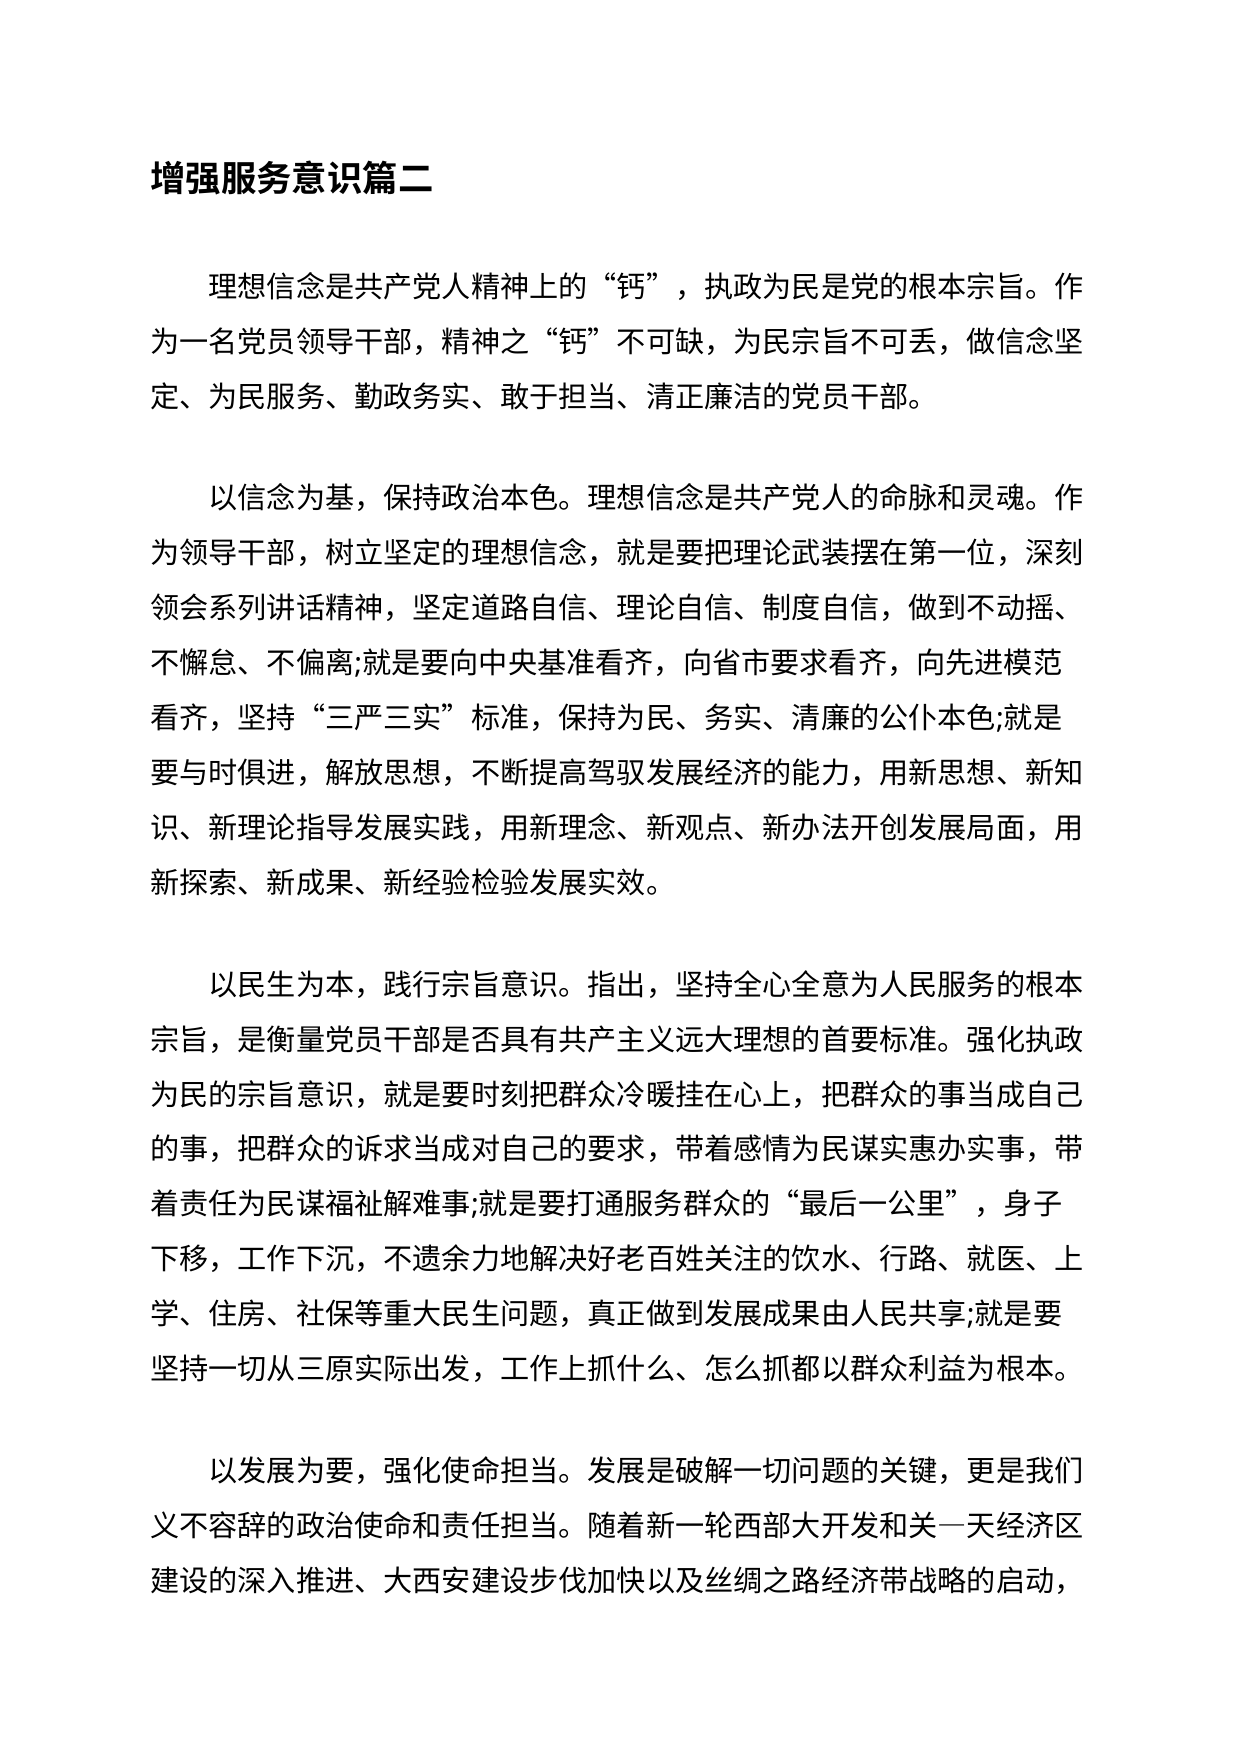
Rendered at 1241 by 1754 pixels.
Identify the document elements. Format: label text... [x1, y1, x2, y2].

text 以信念为基，保持政治本色。理想信念是共产党人的命脉和灵魂。作为领导干部，树立坚定的理想信念，就是要把理论武装摆在第一位，深刻领会系列讲话精神，坚定道路自信、理论自信、制度自信，做到不动摇、不懈怠、不偏离;就是要向中央基准看齐，向省市要求看齐，向先进模范看齐，坚持“三严三实”标准，保持为民、务实、清廉的公仆本色;就是要与时俱进，解放思想，不断提高驾驭发展经济的能力，用新思想、新知识、新理论指导发展实践，用新理念、新观点、新办法开创发展局面，用新探索、新成果、新经验检验发展实效。 [150, 475, 1090, 902]
text 以民生为本，践行宗旨意识。指出，坚持全心全意为人民服务的根本宗旨，是衡量党员干部是否具有共产主义远大理想的首要标准。强化执政为民的宗旨意识，就是要时刻把群众冷暖挂在心上，把群众的事当成自己的事，把群众的诉求当成对自己的要求，带着感情为民谋实惠办实事，带着责任为民谋福祉解难事;就是要打通服务群众的“最后一公里”，身子下移，工作下沉，不遗余力地解决好老百姓关注的饮水、行路、就医、上学、住房、社保等重大民生问题，真正做到发展成果由人民共享;就是要坚持一切从三原实际出发，工作上抓什么、怎么抓都以群众利益为根本。 [150, 961, 1090, 1388]
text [150, 150, 1090, 201]
text 理想信念是共产党人精神上的“钙”，执政为民是党的根本宗旨。作为一名党员领导干部，精神之“钙”不可缺，为民宗旨不可丢，做信念坚定、为民服务、勤政务实、敢于担当、清正廉洁的党员干部。 [150, 263, 1090, 416]
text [150, 1447, 1090, 1599]
